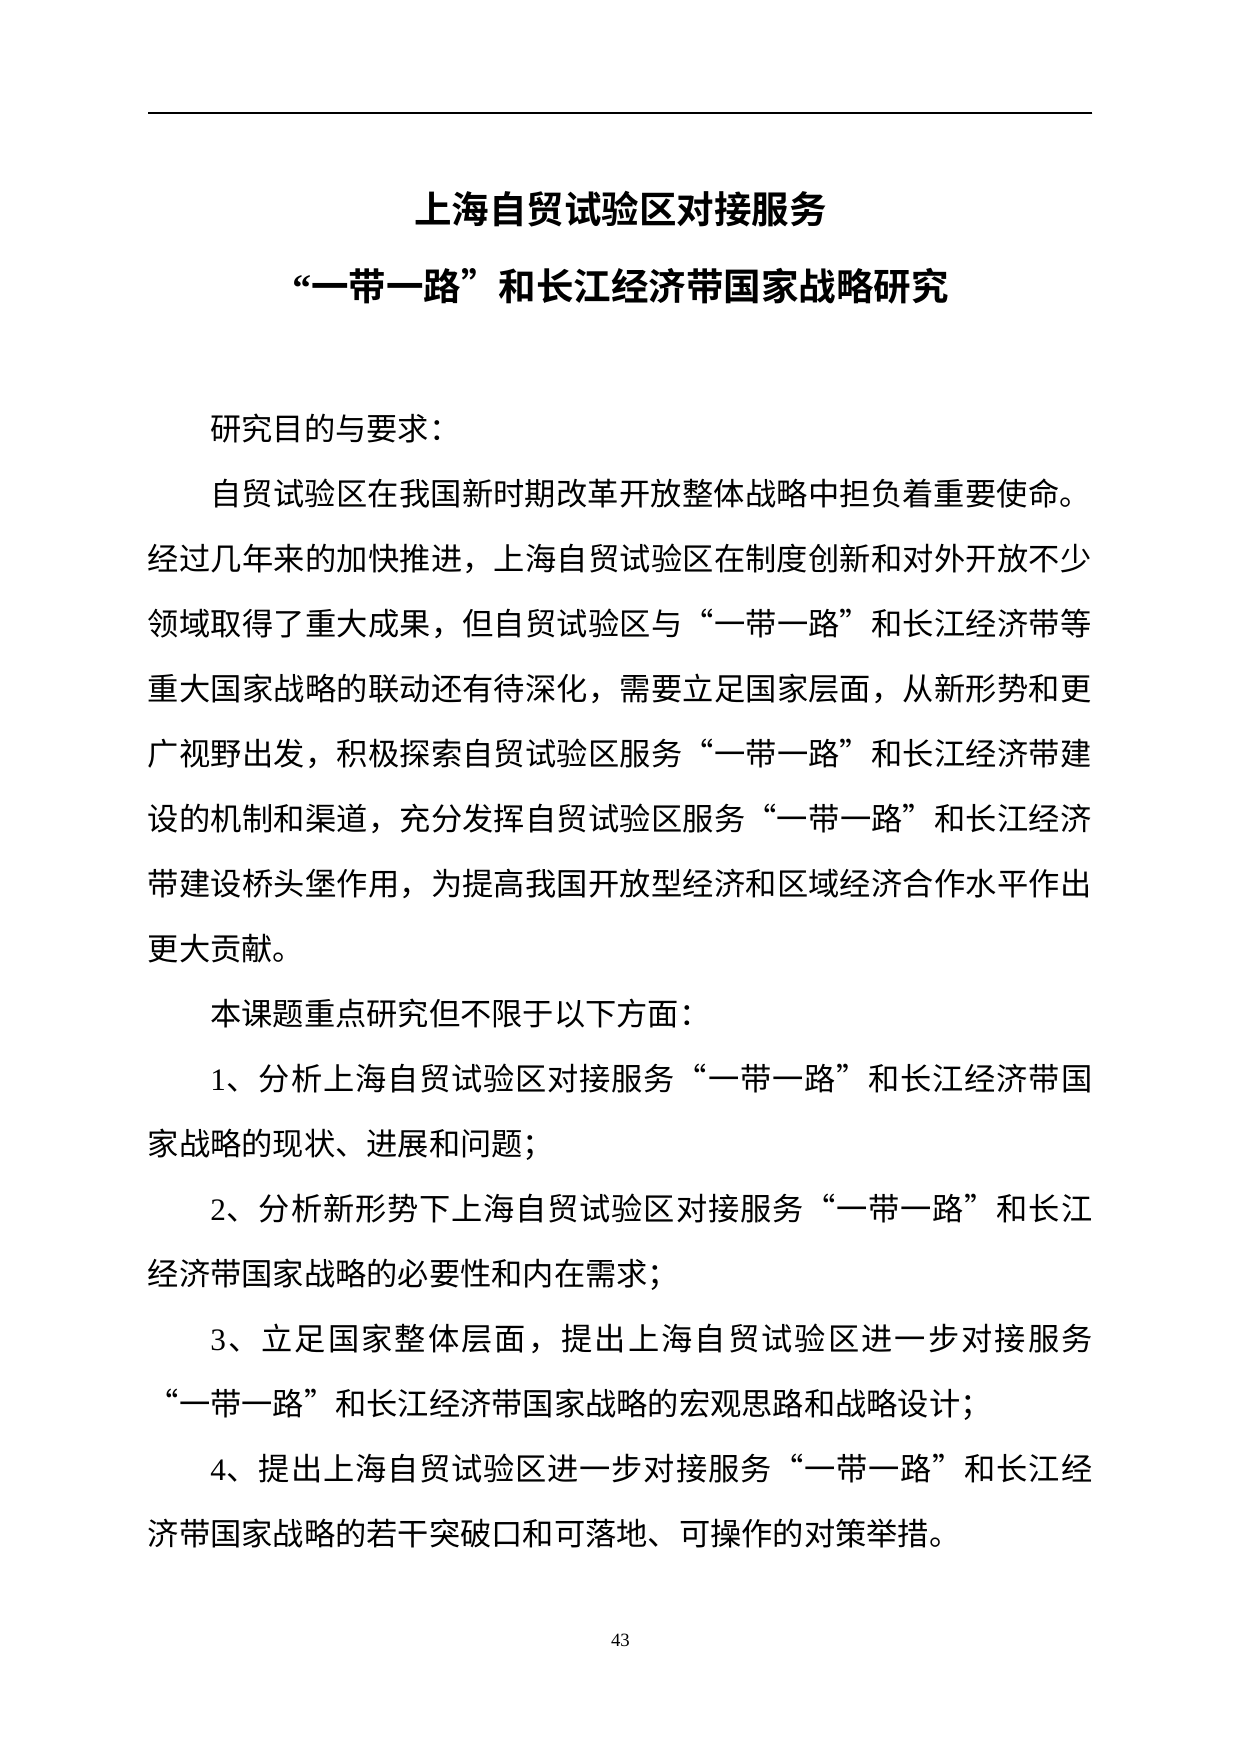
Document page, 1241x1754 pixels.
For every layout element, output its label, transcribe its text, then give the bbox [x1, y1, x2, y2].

text 本课题重点研究但不限于以下方面： [148, 979, 1092, 1044]
text 1、分析上海自贸试验区对接服务“一带一路”和长江经济带国家战略的现状、进展和问题； [148, 1044, 1092, 1174]
text 3、立足国家整体层面，提出上海自贸试验区进一步对接服务“一带一路”和长江经济带国家战略的宏观思路和战略设计； [148, 1304, 1092, 1434]
subtitle “一带一路”和长江经济带国家战略研究 [148, 252, 1092, 317]
subtitle 上海自贸试验区对接服务 [148, 174, 1092, 239]
text 研究目的与要求： [148, 394, 1092, 459]
text 4、提出上海自贸试验区进一步对接服务“一带一路”和长江经济带国家战略的若干突破口和可落地、可操作的对策举措。 [148, 1434, 1092, 1564]
text 2、分析新形势下上海自贸试验区对接服务“一带一路”和长江经济带国家战略的必要性和内在需求； [148, 1174, 1092, 1304]
text 自贸试验区在我国新时期改革开放整体战略中担负着重要使命。经过几年来的加快推进，上海自贸试验区在制度创新和对外开放不少领域取得了重大成果，但自贸试验区与“一带一路”和长江经济带等重大国家战略的联动还有待深化，需要立足国家层面，从新形势和更广视野出发，积极探索自贸试验区服务“一带一路”和长江经济带建设的机制和渠道，充分发挥自贸试验区服务“一带一路”和长江经济带建设桥头堡作用，为提高我国开放型经济和区域经济合作水平作出更大贡献。 [148, 459, 1092, 979]
